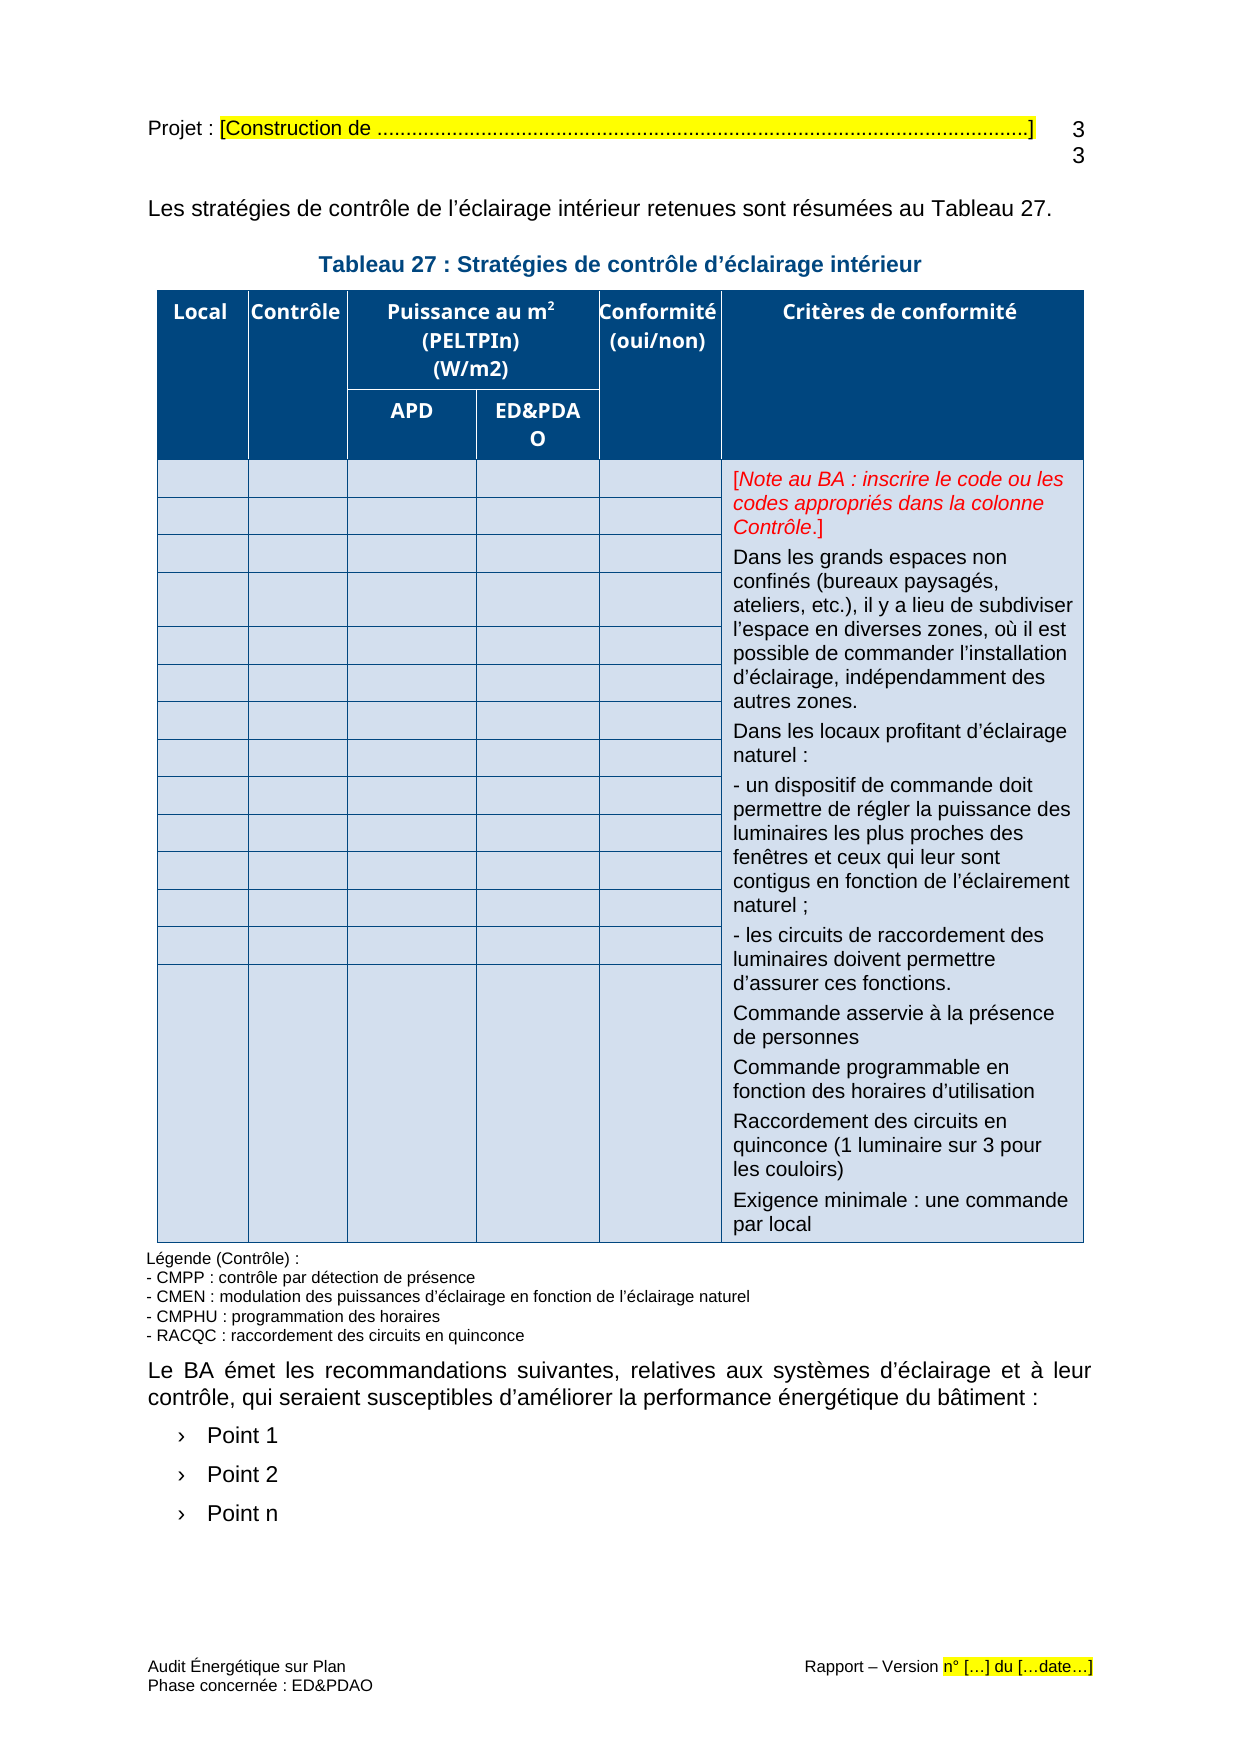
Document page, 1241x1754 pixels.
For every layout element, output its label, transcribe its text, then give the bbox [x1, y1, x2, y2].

table_cell [600, 665, 721, 701]
table_cell [477, 890, 599, 926]
table_cell [477, 965, 599, 1242]
table_cell APD [348, 390, 476, 459]
table_cell [348, 498, 476, 534]
table_cell [249, 665, 347, 701]
table_cell [249, 702, 347, 739]
table_cell [249, 740, 347, 776]
table_cell [249, 535, 347, 572]
table_cell [477, 702, 599, 739]
table_cell [477, 665, 599, 701]
table_cell [348, 815, 476, 851]
table_cell [348, 627, 476, 664]
table_header Conformité (oui/non) [600, 291, 721, 459]
table_cell [158, 535, 248, 572]
table_cell [600, 740, 721, 776]
table_cell [249, 777, 347, 814]
table_cell [600, 702, 721, 739]
table_cell [249, 573, 347, 626]
table_cell [158, 965, 248, 1242]
table_cell [158, 777, 248, 814]
table_cell [348, 535, 476, 572]
table_cell [158, 460, 248, 497]
table_header Puissance au m2 (PELTPIn) (W/m2) [348, 291, 599, 389]
table_header Local [158, 291, 248, 459]
table_cell [249, 927, 347, 964]
table_cell [158, 627, 248, 664]
table_cell [600, 777, 721, 814]
table_cell [477, 627, 599, 664]
table_cell [477, 460, 599, 497]
table_cell [477, 498, 599, 534]
table_cell [477, 927, 599, 964]
table_cell [348, 777, 476, 814]
table_cell [158, 815, 248, 851]
table_cell [600, 627, 721, 664]
table_cell [600, 498, 721, 534]
table_cell [348, 927, 476, 964]
table_cell [348, 890, 476, 926]
table_cell [600, 890, 721, 926]
table_cell [348, 573, 476, 626]
table_cell [158, 852, 248, 889]
table_cell [158, 890, 248, 926]
table_cell [600, 573, 721, 626]
table_cell [249, 498, 347, 534]
list Point n [177, 1500, 1092, 1526]
table_cell [600, 535, 721, 572]
table_cell [348, 460, 476, 497]
table_cell [600, 927, 721, 964]
table_cell [249, 890, 347, 926]
table_cell [158, 498, 248, 534]
list Point 1 [177, 1422, 1092, 1449]
table_cell [348, 852, 476, 889]
table_cell [477, 740, 599, 776]
table_cell [477, 573, 599, 626]
table_cell [477, 852, 599, 889]
text Le BA émet les recommandations suivantes, relatives aux systèmes d’éclairage et à leur contrôle, qui seraient susceptibles d’améliorer la performance énergétique du bâtiment : [148, 1357, 1092, 1410]
table_cell [348, 665, 476, 701]
table_cell [600, 460, 721, 497]
table_cell [600, 815, 721, 851]
list Point 2 [177, 1461, 1092, 1488]
table_cell [600, 852, 721, 889]
text Tableau 27 : Stratégies de contrôle d’éclairage intérieur [148, 251, 1092, 277]
table_cell [600, 965, 721, 1242]
table_cell [477, 535, 599, 572]
table_header Contrôle [249, 291, 347, 459]
table_cell [249, 965, 347, 1242]
table_cell [249, 460, 347, 497]
table_cell [158, 740, 248, 776]
table_cell [348, 965, 476, 1242]
table_header Critères de conformité [722, 291, 1083, 459]
table_cell ED&PDAO [477, 390, 599, 459]
table_cell [249, 627, 347, 664]
table_cell [477, 777, 599, 814]
table_cell [477, 815, 599, 851]
table_cell [158, 573, 248, 626]
text Légende (Contrôle) : - CMPP : contrôle par détection de présence - CMEN : modulation des puissances d’éclairage en fonction de l’éclairage naturel - CMPHU : programmation des horaires - RACQC : raccordement des circuits en quinconce [146, 1249, 1092, 1345]
table_cell [158, 702, 248, 739]
table_cell [158, 927, 248, 964]
text Les stratégies de contrôle de l’éclairage intérieur retenues sont résumées au Tableau 27. [148, 194, 1092, 221]
table_cell [249, 852, 347, 889]
table_cell [158, 665, 248, 701]
table_cell [Note au BA : inscrire le code ou les codes appropriés dans la colonne Contrôle.] Dans les grands espaces non confinés (bureaux paysagés, ateliers, etc.), il y a lieu de subdiviser l’espace en diverses zones, où il est possible de commander l’installation d’éclairage, indépendamment des autres zones. Dans les locaux profitant d’éclairage naturel : - un dispositif de commande doit permettre de régler la puissance des luminaires les plus proches des fenêtres et ceux qui leur sont contigus en fonction de l’éclairement naturel ; - les circuits de raccordement des luminaires doivent permettre d’assurer ces fonctions. Commande asservie à la présence de personnes Commande programmable en fonction des horaires d’utilisation Raccordement des circuits en quinconce (1 luminaire sur 3 pour les couloirs) Exigence minimale : une commande par local [722, 460, 1083, 1242]
table_cell [348, 740, 476, 776]
table_cell [249, 815, 347, 851]
table_cell [348, 702, 476, 739]
